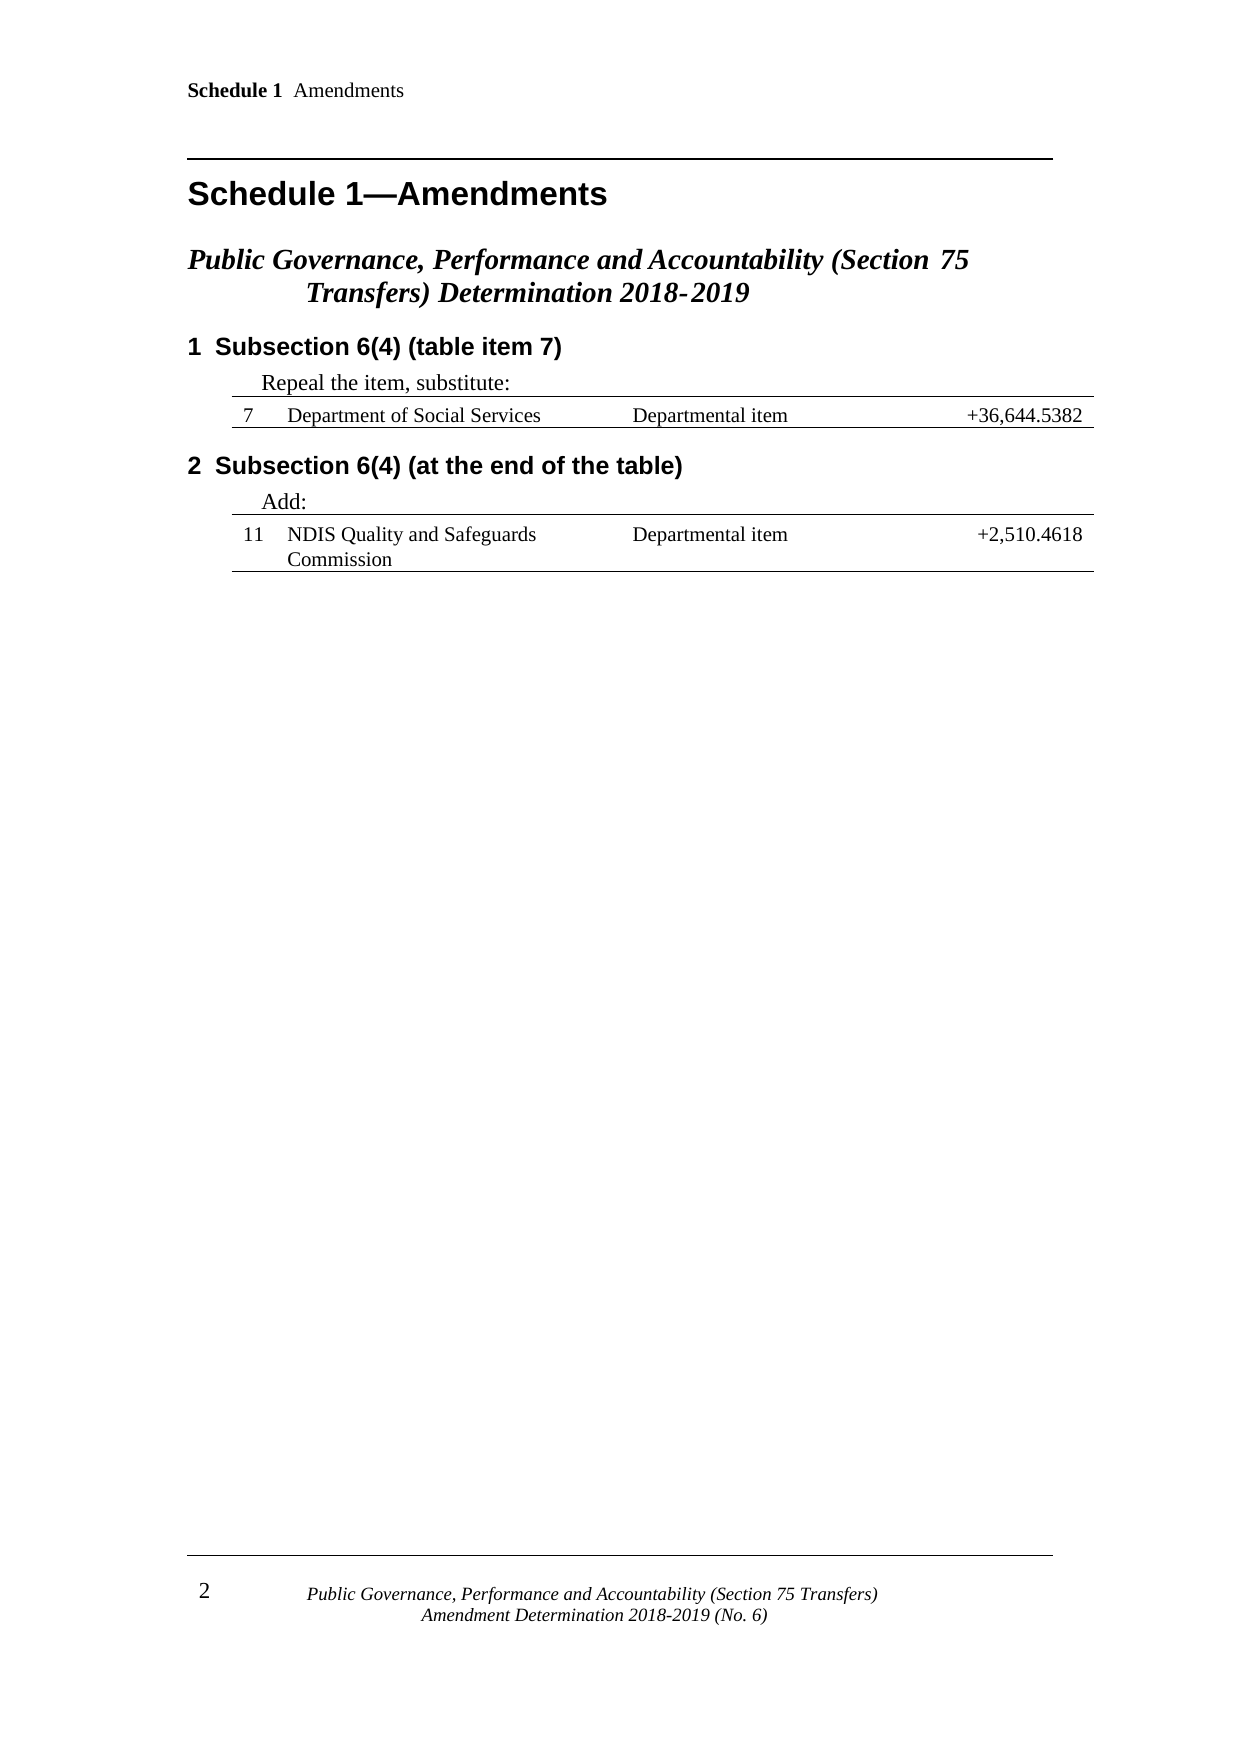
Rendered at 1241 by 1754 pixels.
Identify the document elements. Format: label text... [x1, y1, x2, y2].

text 2 Subsection 6(4) (at the end of the table) [187, 451, 1053, 479]
table_header NDIS Quality and Safeguards Commission [276, 515, 621, 571]
table_header 11 [232, 515, 276, 571]
table_header Departmental item [621, 397, 917, 427]
text Public Governance, Performance and Accountability (Section 75 Transfers) Determination 2018-2019 [187, 242, 1053, 309]
text 1 Subsection 6(4) (table item 7) [187, 332, 1053, 361]
table_header +36,644.5382 [917, 397, 1094, 427]
table_header Departmental item [621, 515, 917, 571]
text Add: [261, 488, 1053, 514]
text Repeal the item, substitute: [261, 369, 1053, 396]
table_header 7 [232, 397, 276, 427]
table_header +2,510.4618 [917, 515, 1094, 571]
text Schedule 1—Amendments [187, 174, 1053, 213]
table_header Department of Social Services [276, 397, 621, 427]
